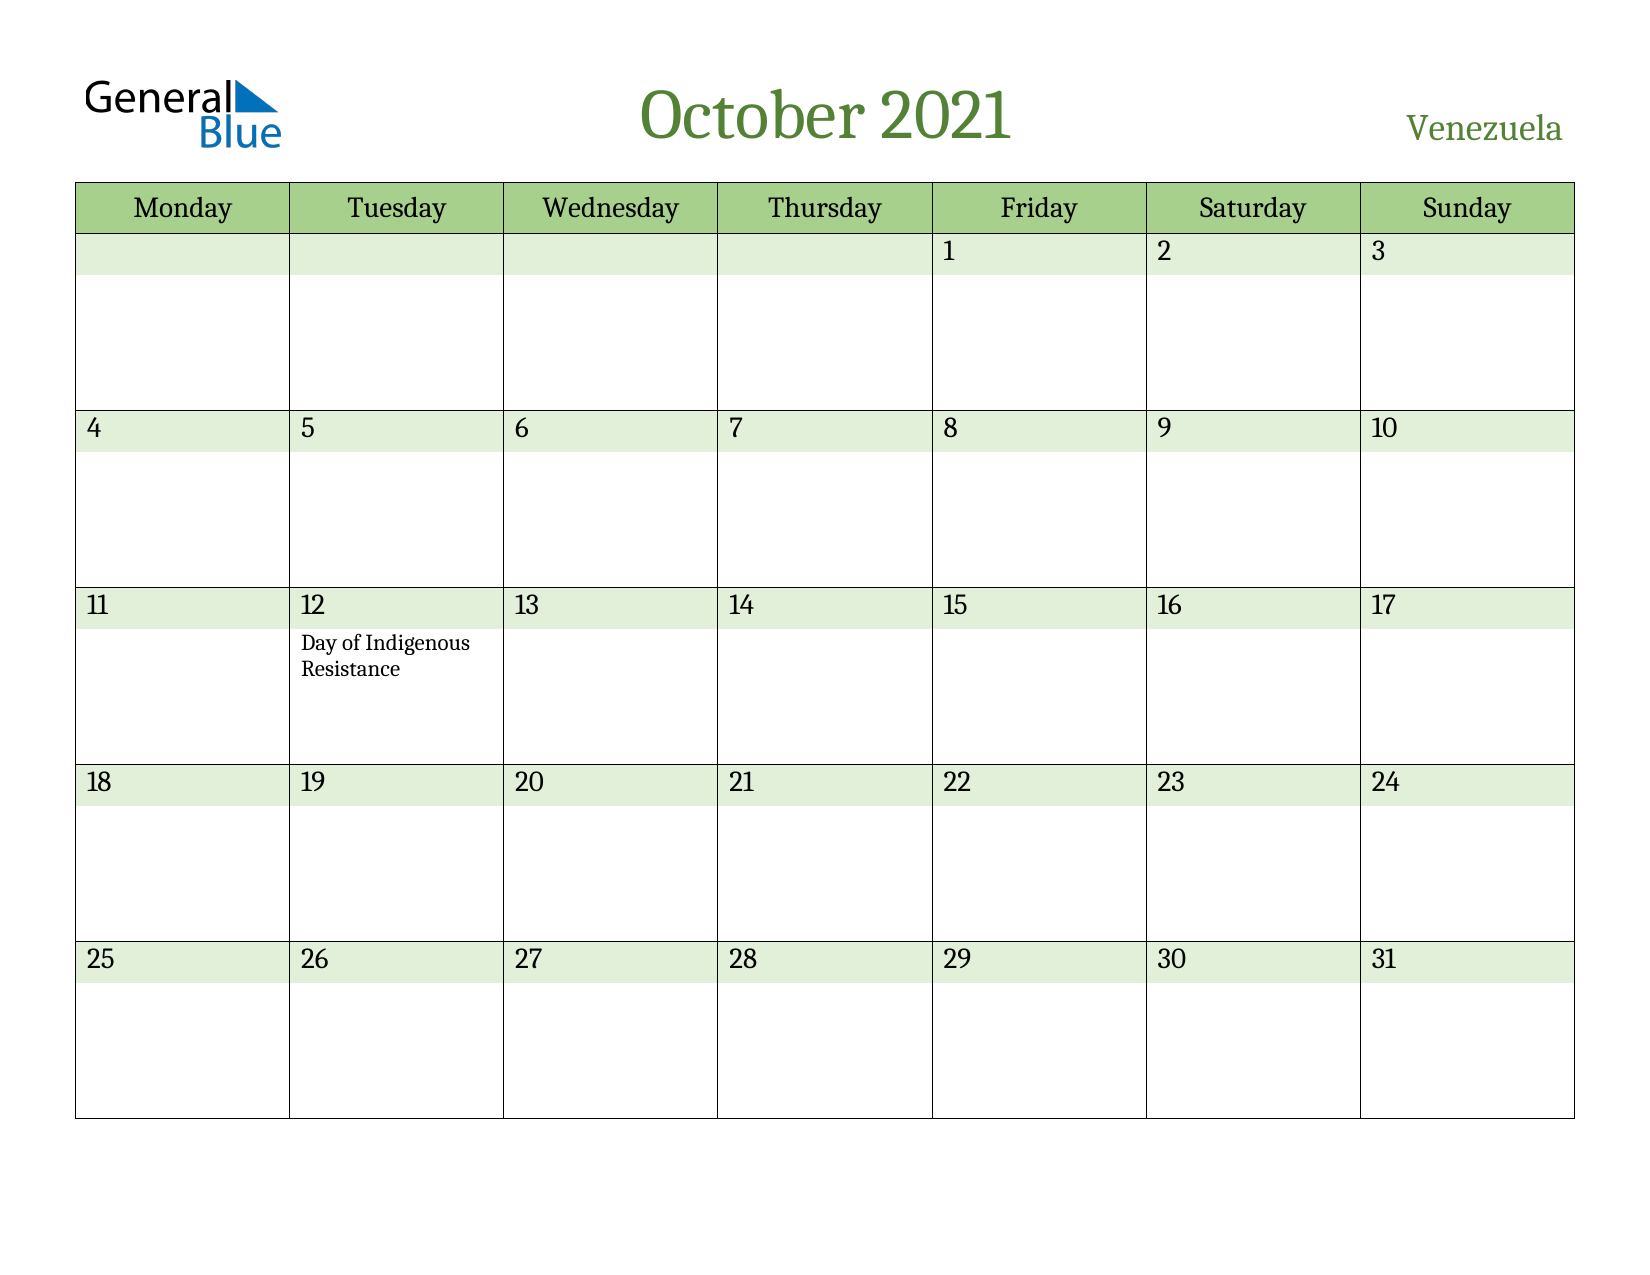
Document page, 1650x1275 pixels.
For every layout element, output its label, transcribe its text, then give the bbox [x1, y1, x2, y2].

table_cell Saturday [1147, 183, 1360, 233]
table_cell [1147, 806, 1360, 941]
table_cell [504, 629, 717, 764]
table_cell 3 [1361, 234, 1574, 275]
table_cell 22 [933, 765, 1146, 806]
table_cell [1361, 629, 1574, 764]
table_cell [504, 452, 717, 587]
table_cell Sunday [1361, 183, 1574, 233]
table_cell [76, 275, 289, 410]
table_cell 26 [290, 942, 503, 983]
table_cell 11 [76, 588, 289, 629]
table_cell [76, 234, 289, 275]
table_cell 19 [290, 765, 503, 806]
table_cell [504, 806, 717, 941]
table_cell [933, 629, 1146, 764]
table_cell [76, 629, 289, 764]
table_header October 2021 [504, 75, 1146, 182]
table_cell [718, 452, 932, 587]
table_cell [1361, 275, 1574, 410]
table_cell 10 [1361, 411, 1574, 452]
table_cell 16 [1147, 588, 1360, 629]
table_cell 13 [504, 588, 717, 629]
table_cell [76, 806, 289, 941]
table_cell 9 [1147, 411, 1360, 452]
table_cell Day of Indigenous Resistance [290, 629, 503, 764]
table_cell 28 [718, 942, 932, 983]
table_cell 25 [76, 942, 289, 983]
table_cell [718, 806, 932, 941]
table_cell [933, 452, 1146, 587]
table_cell [76, 452, 289, 587]
table_cell [718, 234, 932, 275]
table_cell Wednesday [504, 183, 717, 233]
table_cell 1 [933, 234, 1146, 275]
table_cell 29 [933, 942, 1146, 983]
table_cell 24 [1361, 765, 1574, 806]
table_cell 15 [933, 588, 1146, 629]
table_cell [1147, 983, 1360, 1118]
table_cell [1147, 629, 1360, 764]
table_cell 14 [718, 588, 932, 629]
table_cell 8 [933, 411, 1146, 452]
table_cell 17 [1361, 588, 1574, 629]
table_cell [504, 275, 717, 410]
table_cell 5 [290, 411, 503, 452]
table_cell [933, 275, 1146, 410]
table_cell [1361, 806, 1574, 941]
table_cell [718, 983, 932, 1118]
table_cell [718, 275, 932, 410]
table_cell 23 [1147, 765, 1360, 806]
table_cell 7 [718, 411, 932, 452]
table_cell 18 [76, 765, 289, 806]
table_cell 27 [504, 942, 717, 983]
table_cell Thursday [718, 183, 932, 233]
table_cell [1147, 275, 1360, 410]
table_cell 2 [1147, 234, 1360, 275]
table_cell [933, 983, 1146, 1118]
table_cell 30 [1147, 942, 1360, 983]
table_cell [718, 629, 932, 764]
table_cell [290, 983, 503, 1118]
table_cell Monday [76, 183, 289, 233]
table_cell [1361, 452, 1574, 587]
table_cell [290, 806, 503, 941]
table_cell [933, 806, 1146, 941]
table_cell 12 [290, 588, 503, 629]
table_cell 4 [76, 411, 289, 452]
table_cell Friday [933, 183, 1146, 233]
table_cell [290, 234, 503, 275]
picture [86, 80, 281, 148]
table_cell [76, 983, 289, 1118]
table_cell [504, 983, 717, 1118]
table_cell 6 [504, 411, 717, 452]
table_cell 21 [718, 765, 932, 806]
table_header Venezuela [1146, 75, 1574, 182]
table_cell 31 [1361, 942, 1574, 983]
table_header [76, 75, 503, 182]
table_cell [290, 452, 503, 587]
table_cell [290, 275, 503, 410]
table_cell Tuesday [290, 183, 503, 233]
table_cell [1361, 983, 1574, 1118]
table_cell [504, 234, 717, 275]
table_cell [1147, 452, 1360, 587]
table_cell 20 [504, 765, 717, 806]
